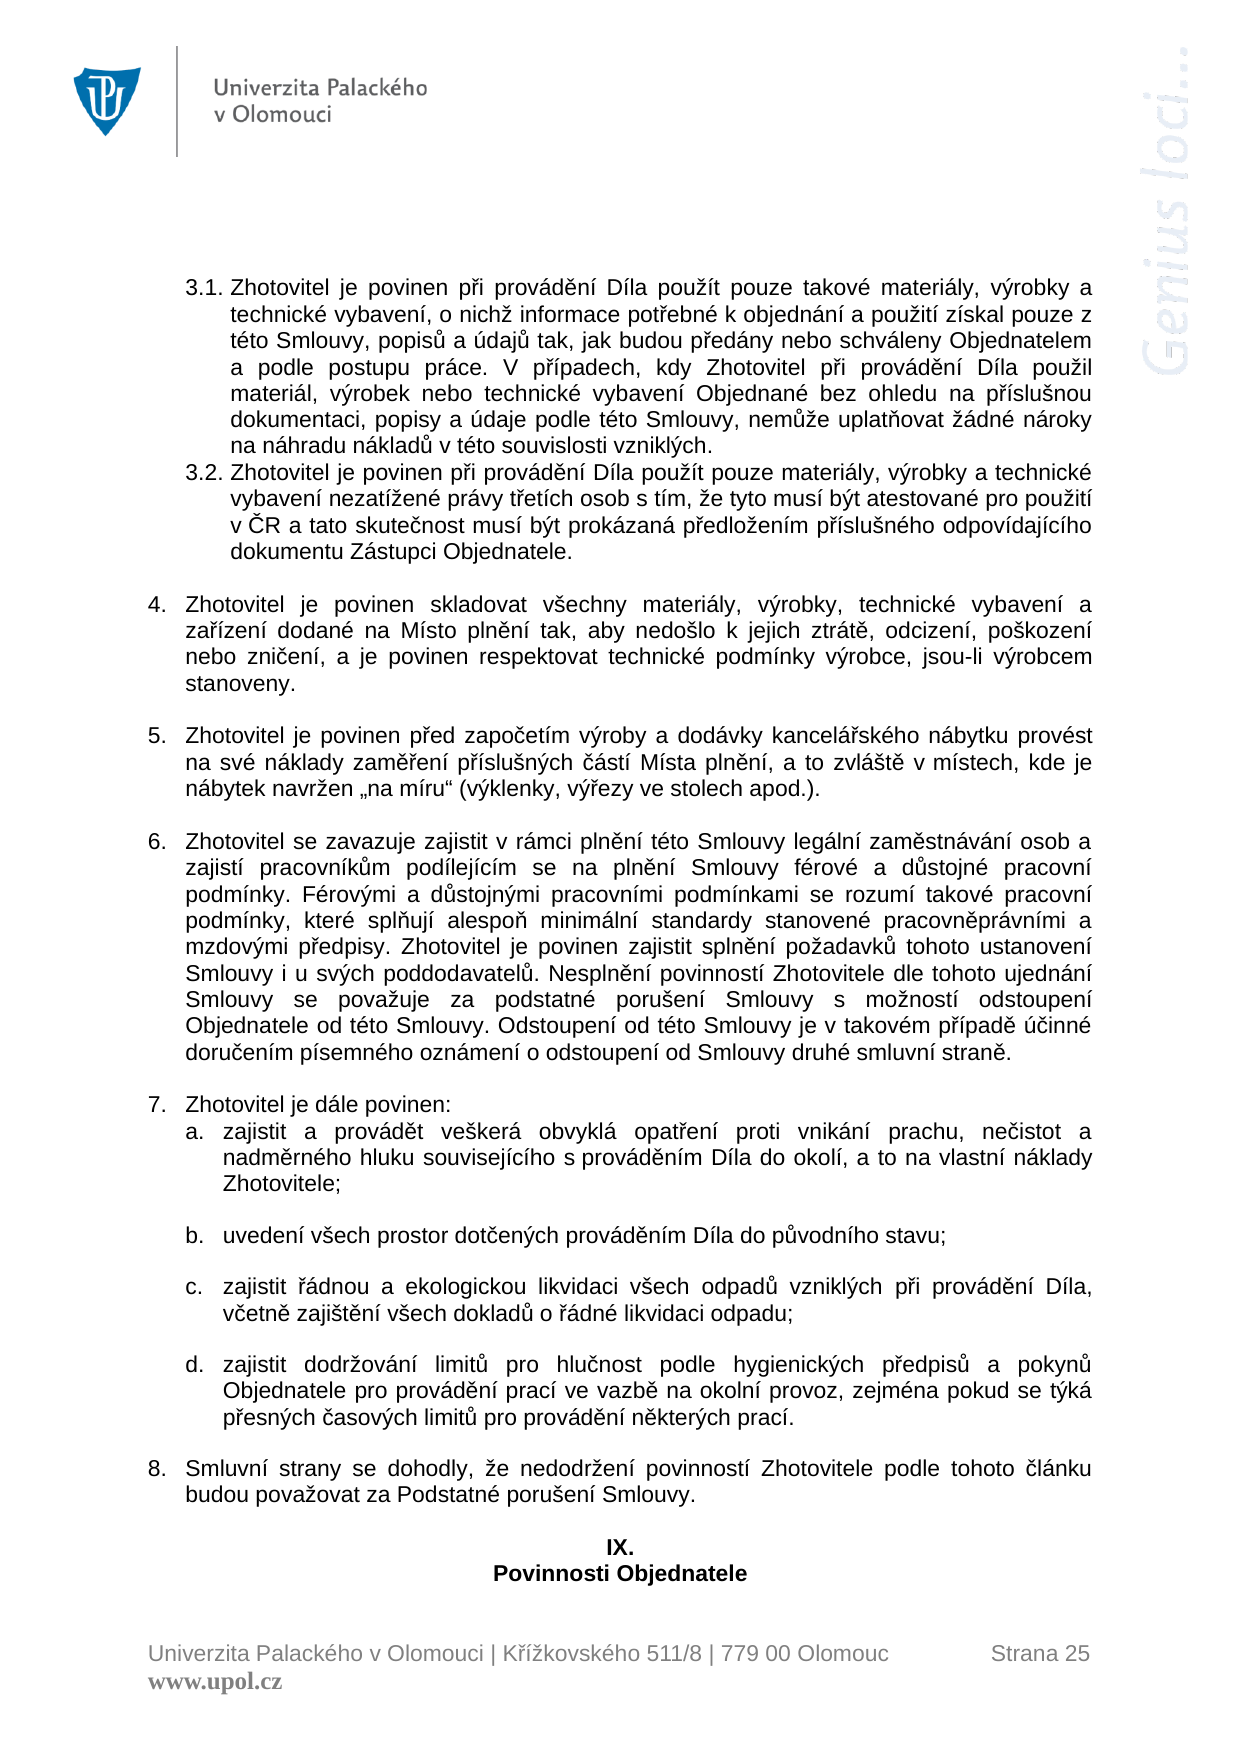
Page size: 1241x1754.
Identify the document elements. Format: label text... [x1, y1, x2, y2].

list Zhotovitel je dále povinen: [148, 1091, 1093, 1118]
list zajistit dodržování limitů pro hlučnost podle hygienických předpisů a pokynů Objednatele pro provádění prací ve vazbě na okolní provoz, zejména pokud se týká přesných časových limitů pro provádění některých prací. [185, 1351, 1093, 1430]
list Zhotovitel se zavazuje zajistit v rámci plnění této Smlouvy legální zaměstnávání osob a zajistí pracovníkům podílejícím se na plnění Smlouvy férové a důstojné pracovní podmínky. Férovými a důstojnými pracovními podmínkami se rozumí takové pracovní podmínky, které splňují alespoň minimální standardy stanovené pracovněprávními a mzdovými předpisy. Zhotovitel je povinen zajistit splnění požadavků tohoto ustanovení Smlouvy i u svých poddodavatelů. Nesplnění povinností Zhotovitele dle tohoto ujednání Smlouvy se považuje za podstatné porušení Smlouvy s možností odstoupení Objednatele od této Smlouvy. Odstoupení od této Smlouvy je v takovém případě účinné doručením písemného oznámení o odstoupení od Smlouvy druhé smluvní straně. [148, 828, 1093, 1065]
list Zhotovitel je povinen při provádění Díla použít pouze materiály, výrobky a technické vybavení nezatížené právy třetích osob s tím, že tyto musí být atestované pro použití v ČR a tato skutečnost musí být prokázaná předložením příslušného odpovídajícího dokumentu Zástupci Objednatele. [185, 459, 1093, 564]
picture [73, 46, 427, 157]
picture [1139, 47, 1188, 375]
list Zhotovitel je povinen skladovat všechny materiály, výrobky, technické vybavení a zařízení dodané na Místo plnění tak, aby nedošlo k jejich ztrátě, odcizení, poškození nebo zničení, a je povinen respektovat technické podmínky výrobce, jsou-li výrobcem stanoveny. [148, 591, 1093, 696]
text Povinnosti Objednatele [148, 1560, 1093, 1587]
list uvedení všech prostor dotčených prováděním Díla do původního stavu; [185, 1222, 1093, 1248]
list zajistit a provádět veškerá obvyklá opatření proti vnikání prachu, nečistot a nadměrného hluku souvisejícího s prováděním Díla do okolí, a to na vlastní náklady Zhotovitele; [185, 1118, 1093, 1197]
list Smluvní strany se dohodly, že nedodržení povinností Zhotovitele podle tohoto článku budou považovat za Podstatné porušení Smlouvy. [148, 1455, 1093, 1508]
list zajistit řádnou a ekologickou likvidaci všech odpadů vzniklých při provádění Díla, včetně zajištění všech dokladů o řádné likvidaci odpadu; [185, 1273, 1093, 1326]
list Zhotovitel je povinen před započetím výroby a dodávky kancelářského nábytku provést na své náklady zaměření příslušných částí Místa plnění, a to zvláště v místech, kde je nábytek navržen „na míru“ (výklenky, výřezy ve stolech apod.). [148, 722, 1093, 801]
list Zhotovitel je povinen při provádění Díla použít pouze takové materiály, výrobky a technické vybavení, o nichž informace potřebné k objednání a použití získal pouze z této Smlouvy, popisů a údajů tak, jak budou předány nebo schváleny Objednatelem a podle postupu práce. V případech, kdy Zhotovitel při provádění Díla použil materiál, výrobek nebo technické vybavení Objednané bez ohledu na příslušnou dokumentaci, popisy a údaje podle této Smlouvy, nemůže uplatňovat žádné nároky na náhradu nákladů v této souvislosti vzniklých. [185, 148, 1093, 459]
text IX. [148, 1534, 1093, 1560]
